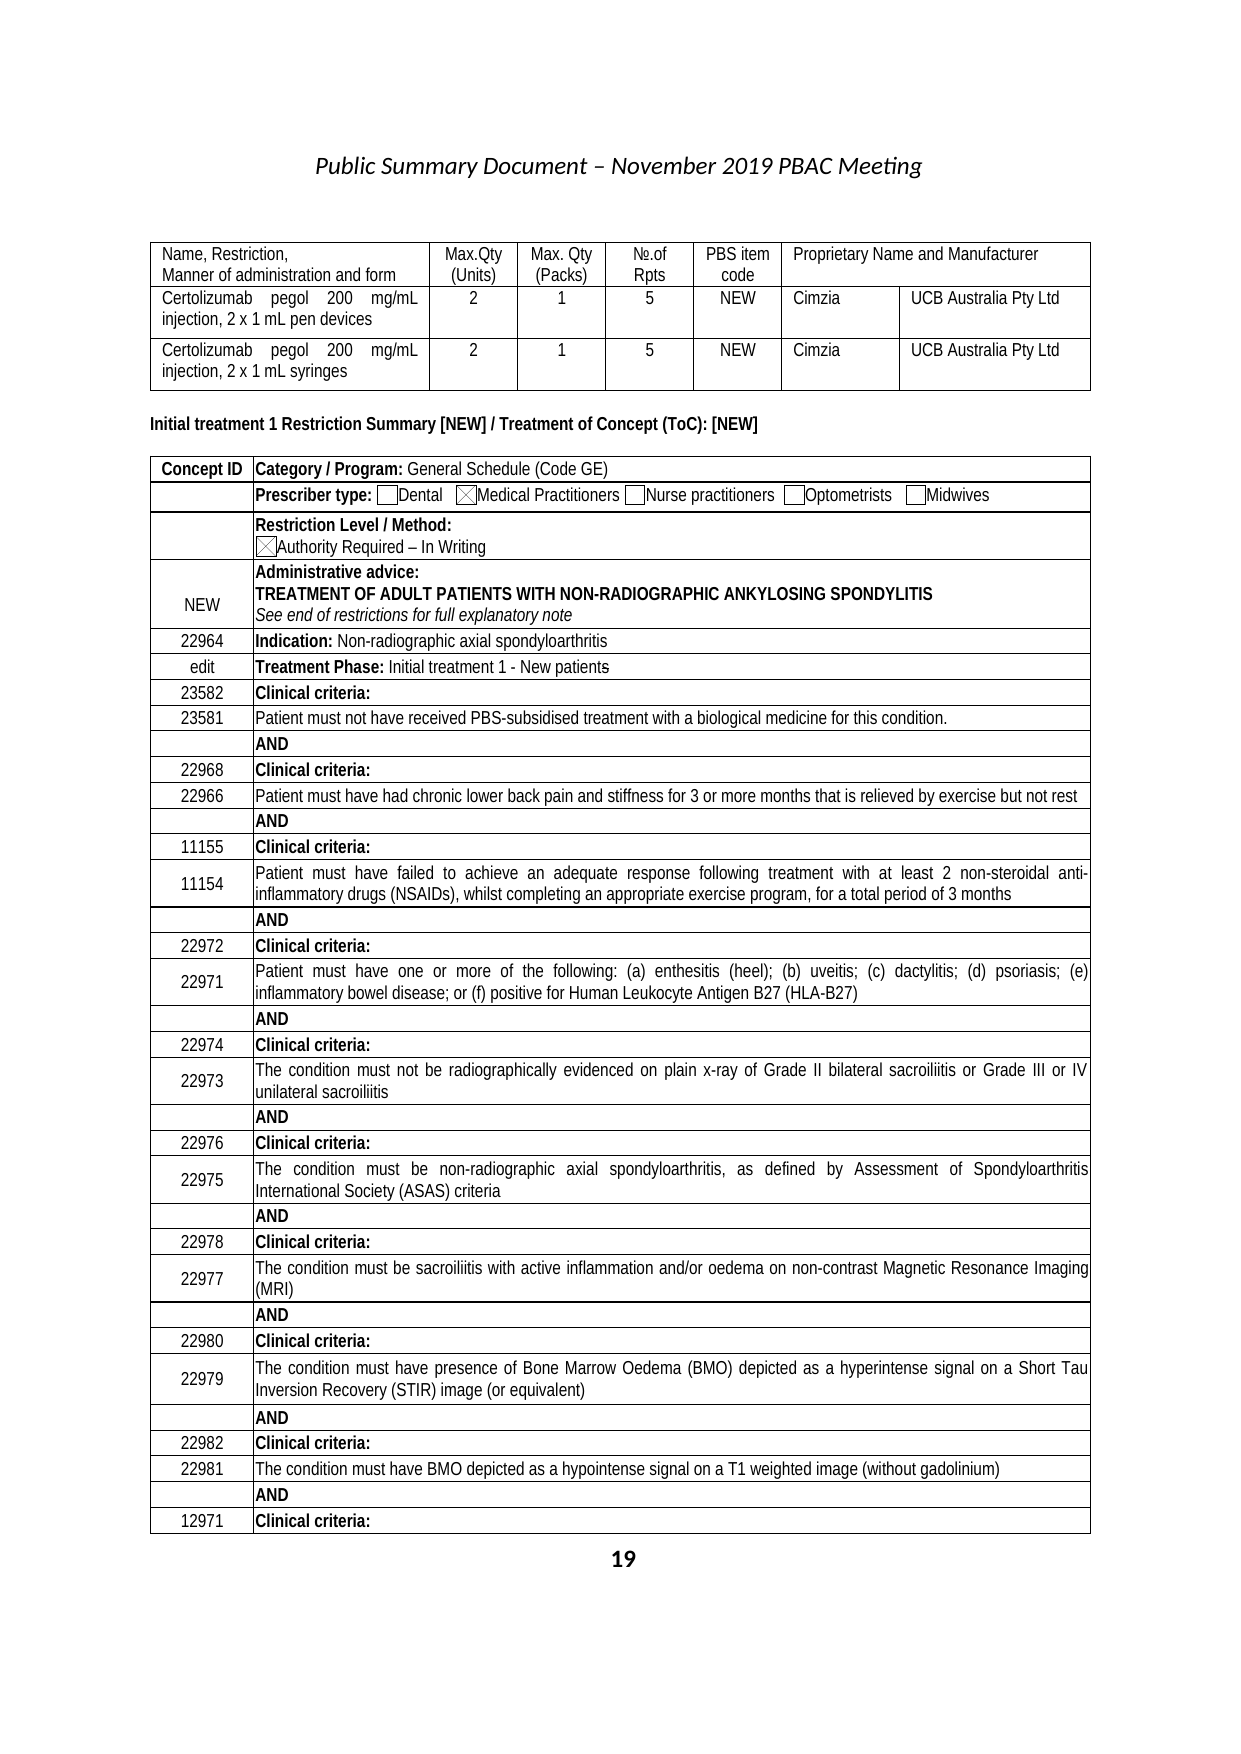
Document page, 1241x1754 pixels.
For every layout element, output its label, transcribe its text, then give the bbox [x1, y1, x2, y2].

table_header Category / Program: General Schedule (Code GE) [254, 457, 1090, 481]
table_cell The condition must be sacroiliitis with active inflammation and/or oedema on non-contrast Magnetic Resonance Imaging (MRI) [254, 1255, 1090, 1301]
table_cell 2 [430, 287, 517, 338]
table_cell AND [254, 809, 1090, 833]
table_cell 22980 [151, 1328, 253, 1353]
table_cell Restriction Level / Method: Authority Required – In Writing [254, 513, 1090, 559]
table_cell Clinical criteria: [254, 680, 1090, 705]
table_cell Clinical criteria: [254, 1508, 1090, 1533]
table_cell Clinical criteria: [254, 1328, 1090, 1353]
table_cell The condition must not be radiographically evidenced on plain x-ray of Grade II bilateral sacroiliitis or Grade III or IV unilateral sacroiliitis [254, 1058, 1090, 1104]
table_cell 22981 Full [151, 1456, 253, 1481]
table_header Max.Qty (Units) [430, 243, 517, 286]
table_cell 12971 [151, 1508, 253, 1533]
table_cell Certolizumab pegol 200 mg/mL injection, 2 x 1 mL pen devices [151, 287, 429, 338]
table_cell 5 [606, 339, 693, 390]
table_cell 22964 [151, 629, 253, 653]
table_cell AND [254, 731, 1090, 756]
table_header Max. Qty (Packs) [518, 243, 605, 286]
table_cell 22973 Full [151, 1058, 253, 1104]
table_cell UCB Australia Pty Ltd [900, 287, 1090, 338]
table_cell 22972 [151, 933, 253, 958]
table_cell Clinical criteria: [254, 1131, 1090, 1155]
table_cell Indication: Non-radiographic axial spondyloarthritis [254, 629, 1090, 653]
table_cell 23581 [151, 706, 253, 730]
table_cell Treatment Phase: Initial treatment 1 - New patients [254, 654, 1090, 679]
table_cell 22977 Full [151, 1255, 253, 1301]
table_cell 22979 Full [151, 1354, 253, 1404]
table_cell Certolizumab pegol 200 mg/mL injection, 2 x 1 mL syringes [151, 339, 429, 390]
table_cell 11154 [151, 860, 253, 906]
table_cell The condition must be non-radiographic axial spondyloarthritis, as defined by Assessment of Spondyloarthritis International Society (ASAS) criteria [254, 1156, 1090, 1203]
table_cell Patient must have failed to achieve an adequate response following treatment with at least 2 non-steroidal anti-inflammatory drugs (NSAIDs), whilst completing an appropriate exercise program, for a total period of 3 months [254, 860, 1090, 906]
table_cell [151, 908, 253, 932]
table_cell [151, 1006, 253, 1031]
table_cell NEW [694, 287, 781, 338]
table_cell Patient must have one or more of the following: (a) enthesitis (heel); (b) uveitis; (c) dactylitis; (d) psoriasis; (e) inflammatory bowel disease; or (f) positive for Human Leukocyte Antigen B27 (HLA-B27) [254, 959, 1090, 1005]
table_cell 22966 Full [151, 783, 253, 808]
table_cell Prescriber type: Dental Medical Practitioners Nurse practitioners Optometrists Midwives [254, 483, 1090, 511]
table_cell [151, 1105, 253, 1129]
table_cell [151, 1482, 253, 1507]
table_cell [151, 483, 253, 511]
table_cell [151, 809, 253, 833]
table_cell 5 [606, 287, 693, 338]
table_cell Patient must have had chronic lower back pain and stiffness for 3 or more months that is relieved by exercise but not rest [254, 783, 1090, 808]
table_cell Clinical criteria: [254, 1431, 1090, 1455]
table_cell NEW [694, 339, 781, 390]
table_cell 1 [518, 339, 605, 390]
table_cell [151, 1204, 253, 1228]
table_cell AND [254, 1105, 1090, 1129]
table_cell [151, 731, 253, 756]
table_cell AND [254, 1204, 1090, 1228]
table_cell 22968 [151, 757, 253, 782]
table_cell 1 [518, 287, 605, 338]
table_cell AND [254, 1482, 1090, 1507]
table_cell 22975 [151, 1156, 253, 1203]
table_cell 22976 [151, 1131, 253, 1155]
table_cell 22971 [151, 959, 253, 1005]
table_cell edit [151, 654, 253, 679]
table_cell The condition must have presence of Bone Marrow Oedema (BMO) depicted as a hyperintense signal on a Short Tau Inversion Recovery (STIR) image (or equivalent) [254, 1354, 1090, 1404]
table_cell Administrative advice: TREATMENT OF ADULT PATIENTS WITH NON-RADIOGRAPHIC ANKYLOSING SPONDYLITIS See end of restrictions for full explanatory note [254, 560, 1090, 627]
table_cell AND [254, 1303, 1090, 1327]
table_header №.of Rpts [606, 243, 693, 286]
table_cell [151, 1405, 253, 1430]
table_cell NEW [151, 560, 253, 627]
table_cell UCB Australia Pty Ltd [900, 339, 1090, 390]
table_header Proprietary Name and Manufacturer [782, 243, 1090, 286]
table_cell The condition must have BMO depicted as a hypointense signal on a T1 weighted image (without gadolinium) [254, 1456, 1090, 1481]
text Initial treatment 1 Restriction Summary [NEW] / Treatment of Concept (ToC): [NEW] [150, 412, 1090, 434]
table_cell 22978 [151, 1229, 253, 1254]
table_cell 22974 [151, 1032, 253, 1057]
table_cell 2 [430, 339, 517, 390]
table_cell 22982 [151, 1431, 253, 1455]
table_cell Cimzia [782, 287, 899, 338]
table_cell Clinical criteria: [254, 834, 1090, 859]
table_cell Clinical criteria: [254, 757, 1090, 782]
table_header Concept ID [151, 457, 253, 481]
table_cell AND [254, 908, 1090, 932]
table_cell 11155 [151, 834, 253, 859]
table_cell Cimzia [782, 339, 899, 390]
table_header Name, Restriction, Manner of administration and form [151, 243, 429, 286]
table_cell Clinical criteria: [254, 1229, 1090, 1254]
table_cell AND [254, 1006, 1090, 1031]
table_cell 23582 [151, 680, 253, 705]
table_cell AND [254, 1405, 1090, 1430]
table_cell Patient must not have received PBS-subsidised treatment with a biological medicine for this condition. [254, 706, 1090, 730]
table_cell Clinical criteria: [254, 933, 1090, 958]
table_cell [151, 1303, 253, 1327]
table_cell [151, 513, 253, 559]
table_cell Clinical criteria: [254, 1032, 1090, 1057]
table_header PBS item code [694, 243, 781, 286]
